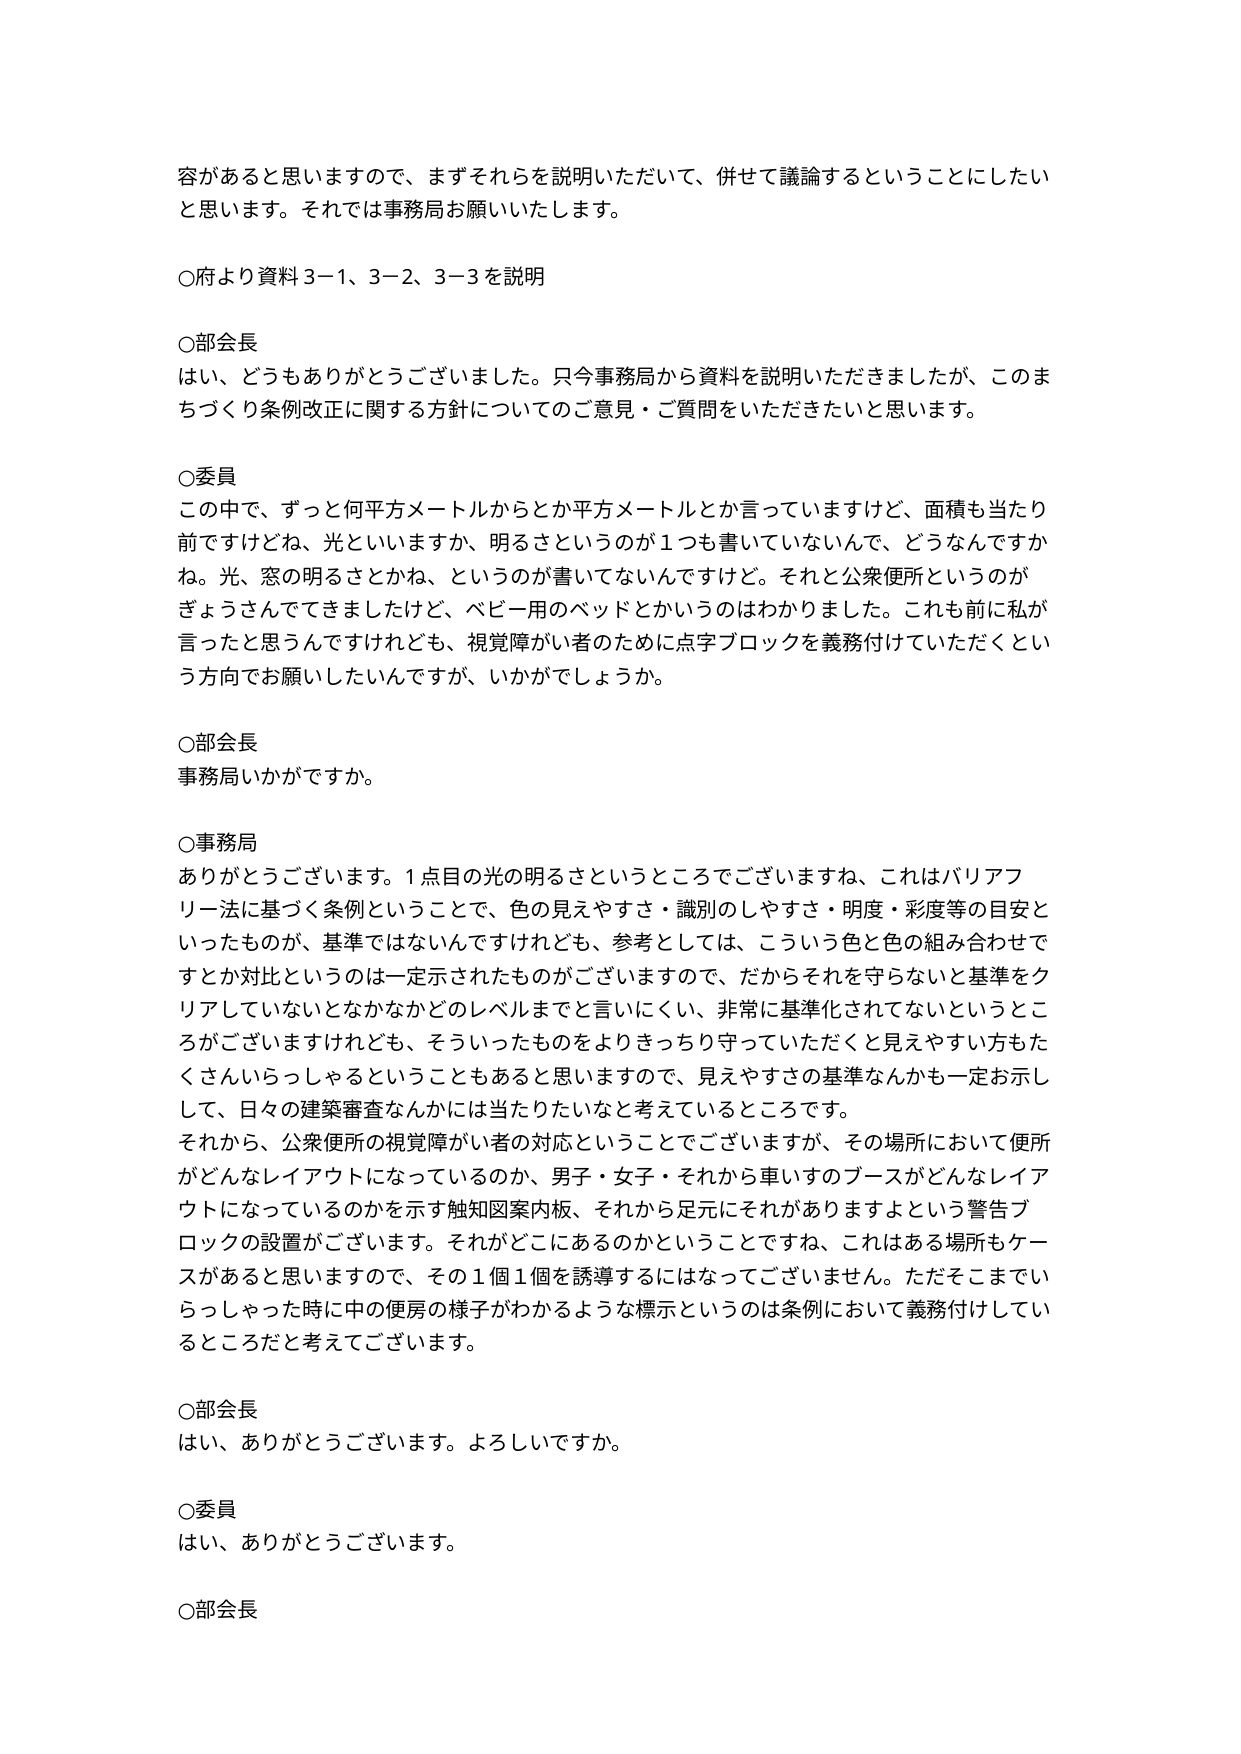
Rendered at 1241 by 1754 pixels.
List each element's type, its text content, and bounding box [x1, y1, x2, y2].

text それから、公衆便所の視覚障がい者の対応ということでございますが、その場所において便所がどんなレイアウトになっているのか、男子・女子・それから車いすのブースがどんなレイアウトになっているのかを示す触知図案内板、それから足元にそれがありますよという警告ブロックの設置がございます。それがどこにあるのかということですね、これはある場所もケースがあると思いますので、その１個１個を誘導するにはなってございません。ただそこまでいらっしゃった時に中の便房の様子がわかるような標示というのは条例において義務付けしているところだと考えてございます。 [177, 1125, 1063, 1358]
text ありがとうございます。1点目の光の明るさというところでございますね、これはバリアフリー法に基づく条例ということで、色の見えやすさ・識別のしやすさ・明度・彩度等の目安といったものが、基準ではないんですけれども、参考としては、こういう色と色の組み合わせですとか対比というのは一定示されたものがございますので、だからそれを守らないと基準をクリアしていないとなかなかどのレベルまでと言いにくい、非常に基準化されてないというところがございますけれども、そういったものをよりきっちり守っていただくと見えやすい方もたくさんいらっしゃるということもあると思いますので、見えやすさの基準なんかも一定お示しして、日々の建築審査なんかには当たりたいなと考えているところです。 [177, 858, 1063, 1125]
text ○事務局 [177, 825, 1063, 858]
text ○府より資料3－1、3－2、3－3を説明 [177, 258, 1063, 292]
text ○部会長 [177, 1392, 1063, 1425]
text ○委員 [177, 1492, 1063, 1525]
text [177, 158, 1063, 225]
text はい、ありがとうございます。 [177, 1525, 1063, 1558]
text 事務局いかがですか。 [177, 758, 1063, 792]
text ○部会長 [177, 325, 1063, 358]
text ○部会長 [177, 1592, 1063, 1625]
text ○委員 [177, 458, 1063, 492]
text この中で、ずっと何平方メートルからとか平方メートルとか言っていますけど、面積も当たり前ですけどね、光といいますか、明るさというのが１つも書いていないんで、どうなんですかね。光、窓の明るさとかね、というのが書いてないんですけど。それと公衆便所というのがぎょうさんでてきましたけど、ベビー用のベッドとかいうのはわかりました。これも前に私が言ったと思うんですけれども、視覚障がい者のために点字ブロックを義務付けていただくという方向でお願いしたいんですが、いかがでしょうか。 [177, 492, 1063, 692]
text はい、ありがとうございます。よろしいですか。 [177, 1425, 1063, 1458]
text ○部会長 [177, 725, 1063, 758]
text はい、どうもありがとうございました。只今事務局から資料を説明いただきましたが、このまちづくり条例改正に関する方針についてのご意見・ご質問をいただきたいと思います。 [177, 358, 1063, 425]
